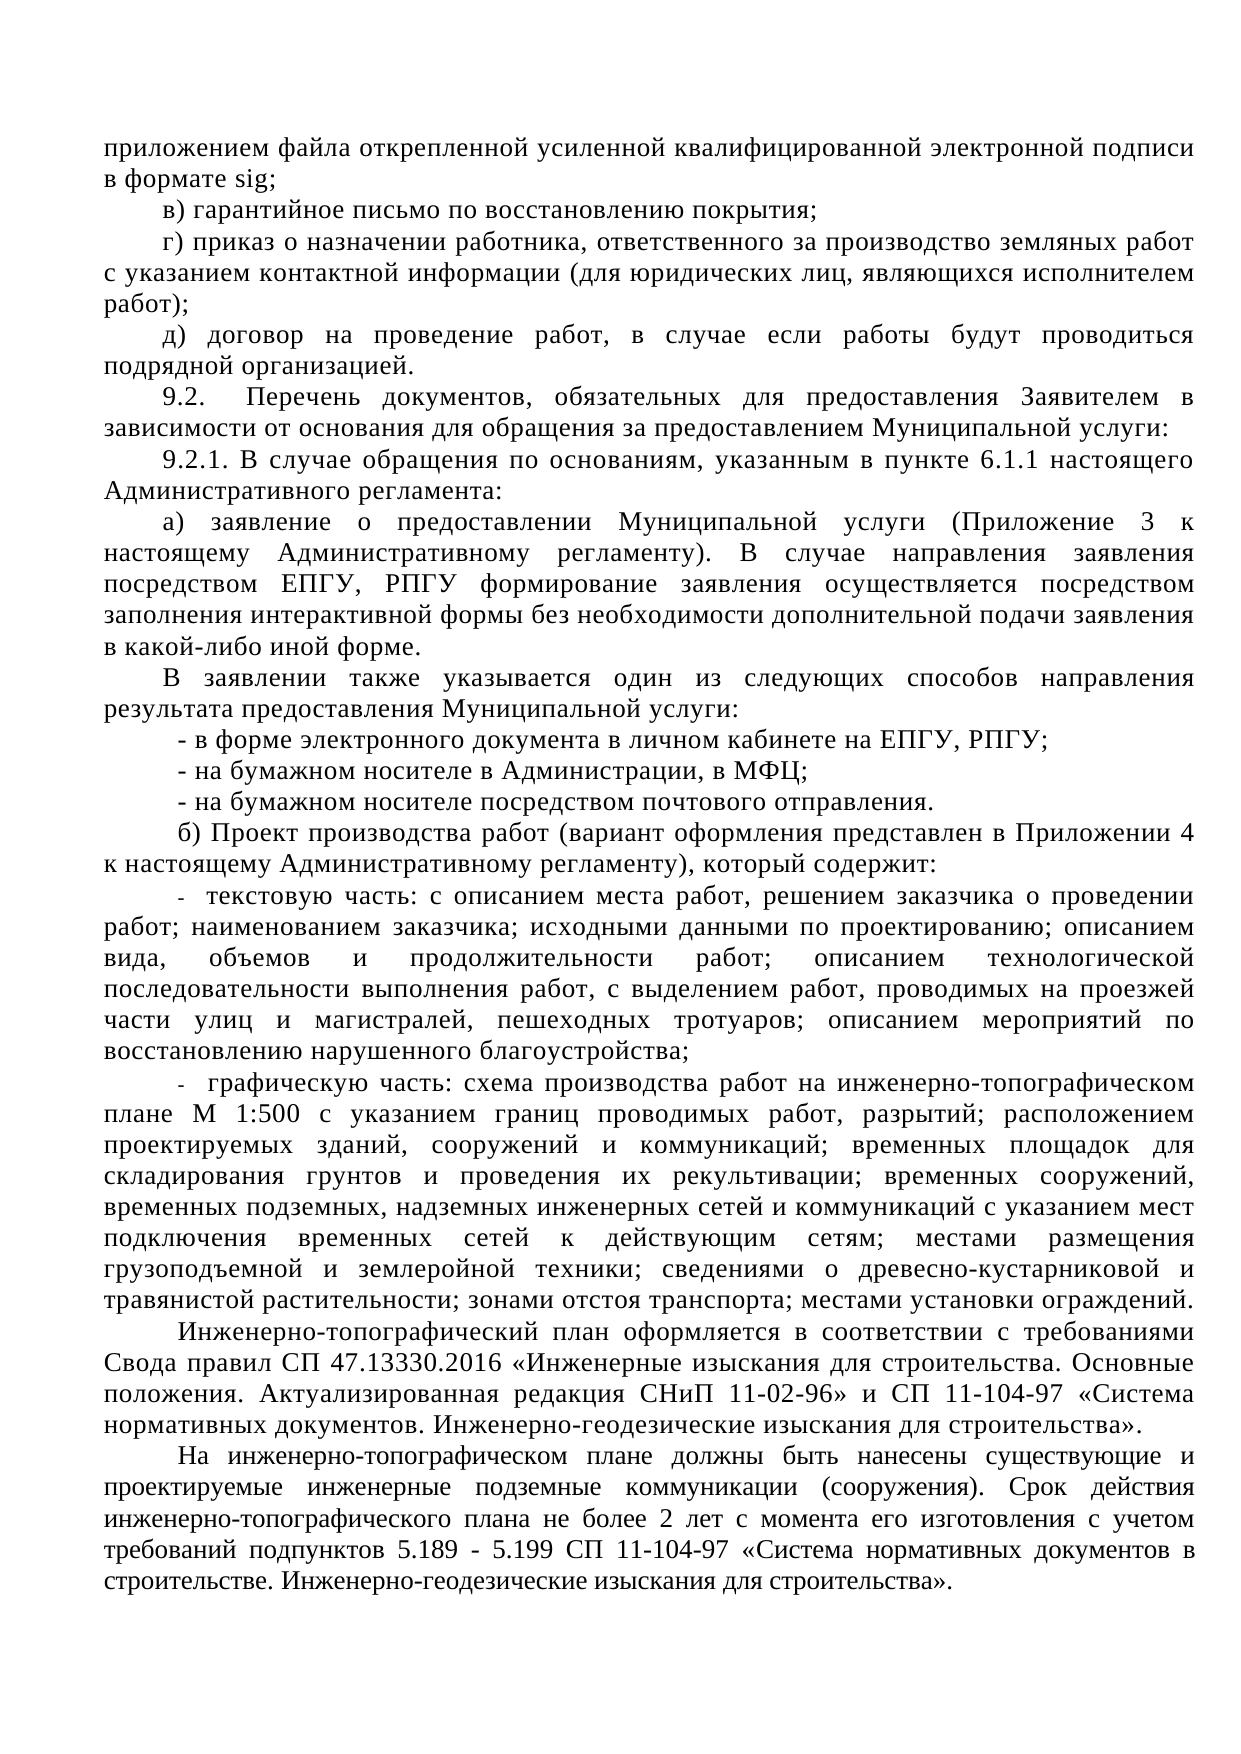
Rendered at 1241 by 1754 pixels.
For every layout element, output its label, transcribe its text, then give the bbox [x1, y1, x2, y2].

text - на бумажном носителе посредством почтового отправления. [103, 785, 1196, 816]
text - в форме электронного документа в личном кабинете на ЕПГУ, РПГУ; [103, 723, 1196, 754]
list Перечень документов, обязательных для предоставления Заявителем в зависимости от основания для обращения за предоставлением Муниципальной услуги: [103, 380, 1196, 443]
text в) гарантийное письмо по восстановлению покрытия; [103, 193, 1196, 225]
text 9.2.1. В случае обращения по основаниям, указанным в пункте 6.1.1 настоящего Административного регламента: [103, 443, 1196, 505]
text г) приказ о назначении работника, ответственного за производство земляных работ с указанием контактной информации (для юридических лиц, являющихся исполнителем работ); [103, 225, 1196, 318]
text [103, 131, 1196, 193]
text д) договор на проведение работ, в случае если работы будут проводиться подрядной организацией. [103, 318, 1196, 380]
text В заявлении также указывается один из следующих способов направления результата предоставления Муниципальной услуги: [103, 661, 1196, 723]
text - на бумажном носителе в Администрации, в МФЦ; [103, 754, 1196, 785]
text б) Проект производства работ (вариант оформления представлен в Приложении 4 к настоящему Административному регламенту), который содержит: [103, 816, 1196, 879]
text а) заявление о предоставлении Муниципальной услуги (Приложение 3 к настоящему Административному регламенту). В случае направления заявления посредством ЕПГУ, РПГУ формирование заявления осуществляется посредством заполнения интерактивной формы без необходимости дополнительной подачи заявления в какой-либо иной форме. [103, 505, 1196, 661]
text На инженерно-топографическом плане должны быть нанесены существующие и проектируемые инженерные подземные коммуникации (сооружения). Срок действия инженерно-топографического плана не более 2 лет с момента его изготовления с учетом требований подпунктов 5.189 - 5.199 СП 11-104-97 «Система нормативных документов в строительстве. Инженерно-геодезические изыскания для строительства». [103, 1439, 1196, 1595]
text Инженерно-топографический план оформляется в соответствии с требованиями Свода правил СП 47.13330.2016 «Инженерные изыскания для строительства. Основные положения. Актуализированная редакция СНиП 11-02-96» и СП 11-104-97 «Система нормативных документов. Инженерно-геодезические изыскания для строительства». [103, 1315, 1196, 1439]
list графическую часть: схема производства работ на инженерно-топографическом плане М 1:500 с указанием границ проводимых работ, разрытий; расположением проектируемых зданий, сооружений и коммуникаций; временных площадок для складирования грунтов и проведения их рекультивации; временных сооружений, временных подземных, надземных инженерных сетей и коммуникаций с указанием мест подключения временных сетей к действующим сетям; местами размещения грузоподъемной и землеройной техники; сведениями о древесно-кустарниковой и травянистой растительности; зонами отстоя транспорта; местами установки ограждений. [103, 1066, 1196, 1315]
list текстовую часть: с описанием места работ, решением заказчика о проведении работ; наименованием заказчика; исходными данными по проектированию; описанием вида, объемов и продолжительности работ; описанием технологической последовательности выполнения работ, с выделением работ, проводимых на проезжей части улиц и магистралей, пешеходных тротуаров; описанием мероприятий по восстановлению нарушенного благоустройства; [103, 879, 1196, 1066]
